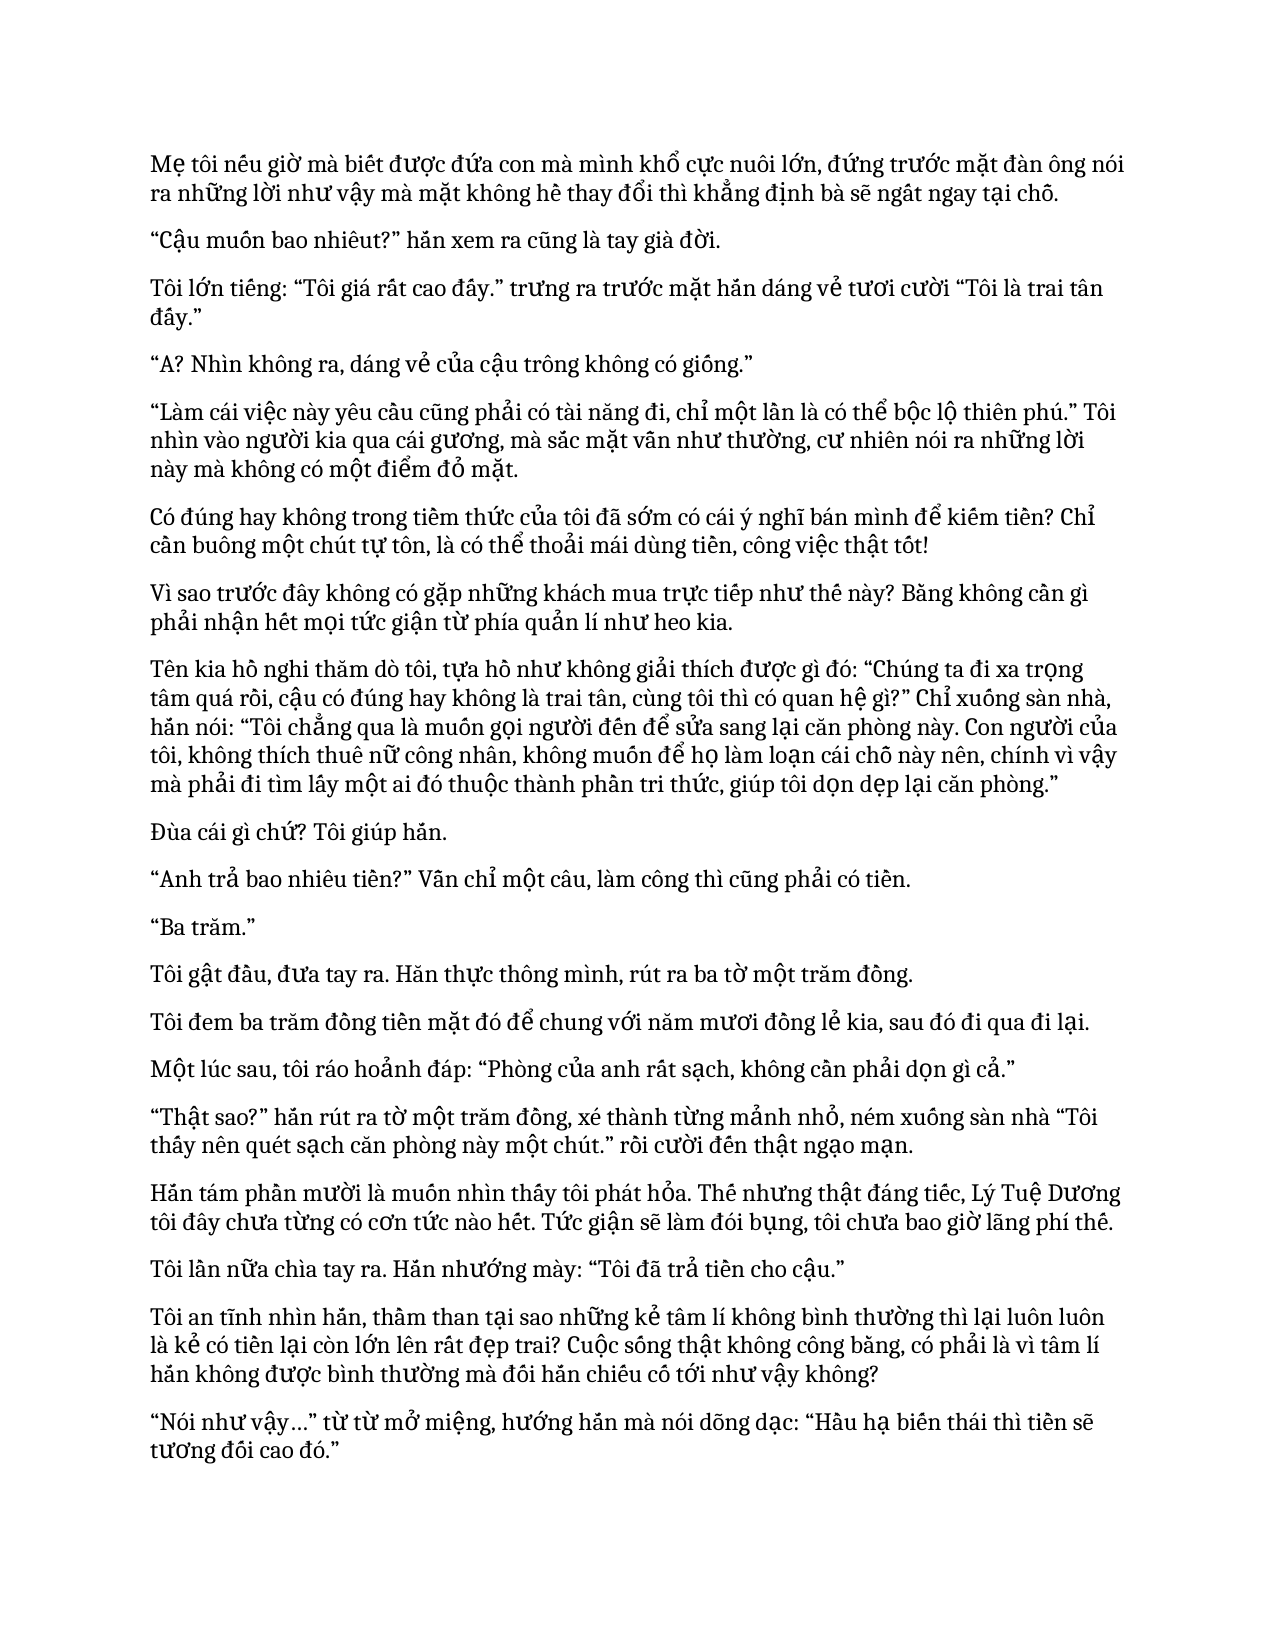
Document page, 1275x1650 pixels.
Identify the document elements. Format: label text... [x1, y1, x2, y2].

text “A? Nhìn không ra, dáng vẻ của cậu trông không có giống.” [150, 350, 1125, 379]
text Có đúng hay không trong tiềm thức của tôi đã sớm có cái ý nghĩ bán mình để kiếm tiền? Chỉ cần buông một chút tự tôn, là có thể thoải mái dùng tiền, công việc thật tốt! [150, 502, 1125, 560]
text “Anh trả bao nhiêu tiền?” Vẫn chỉ một câu, làm công thì cũng phải có tiền. [150, 865, 1125, 894]
text “Thật sao?” hắn rút ra tờ một trăm đồng, xé thành từng mảnh nhỏ, ném xuống sàn nhà “Tôi thấy nên quét sạch căn phòng này một chút.” rồi cười đến thật ngạo mạn. [150, 1102, 1125, 1160]
text Hắn tám phần mười là muốn nhìn thấy tôi phát hỏa. Thế nhưng thật đáng tiếc, Lý Tuệ Dương tôi đây chưa từng có cơn tức nào hết. Tức giận sẽ làm đói bụng, tôi chưa bao giờ lãng phí thế. [150, 1179, 1125, 1236]
text Vì sao trước đây không có gặp những khách mua trực tiếp như thế này? Bằng không cần gì phải nhận hết mọi tức giận từ phía quản lí như heo kia. [150, 579, 1125, 636]
text Đùa cái gì chứ? Tôi giúp hắn. [150, 817, 1125, 846]
text Một lúc sau, tôi ráo hoảnh đáp: “Phòng của anh rất sạch, không cần phải dọn gì cả.” [150, 1055, 1125, 1084]
text “Nói như vậy…” từ từ mở miệng, hướng hắn mà nói dõng dạc: “Hầu hạ biến thái thì tiền sẽ tương đối cao đó.” [150, 1407, 1125, 1465]
text Tôi an tĩnh nhìn hắn, thầm than tại sao những kẻ tâm lí không bình thường thì lại luôn luôn là kẻ có tiền lại còn lớn lên rất đẹp trai? Cuộc sống thật không công bằng, có phải là vì tâm lí hắn không được bình thường mà đối hắn chiếu cố tới như vậy không? [150, 1302, 1125, 1389]
text “Cậu muốn bao nhiêut?” hắn xem ra cũng là tay già đời. [150, 226, 1125, 255]
text Mẹ tôi nếu giờ mà biết được đứa con mà mình khổ cực nuôi lớn, đứng trước mặt đàn ông nói ra những lời như vậy mà mặt không hề thay đổi thì khẳng định bà sẽ ngất ngay tại chỗ. [150, 150, 1125, 207]
text Tôi đem ba trăm đồng tiền mặt đó để chung với năm mươi đồng lẻ kia, sau đó đi qua đi lại. [150, 1007, 1125, 1036]
text Tên kia hồ nghi thăm dò tôi, tựa hồ như không giải thích được gì đó: “Chúng ta đi xa trọng tâm quá rồi, cậu có đúng hay không là trai tân, cùng tôi thì có quan hệ gì?” Chỉ xuống sàn nhà, hắn nói: “Tôi chẳng qua là muốn gọi người đến để sửa sang lại căn phòng này. Con người của tôi, không thích thuê nữ công nhân, không muốn để họ làm loạn cái chỗ này nên, chính vì vậy mà phải đi tìm lấy một ai đó thuộc thành phần tri thức, giúp tôi dọn dẹp lại căn phòng.” [150, 655, 1125, 799]
text “Làm cái việc này yêu cầu cũng phải có tài năng đi, chỉ một lần là có thể bộc lộ thiên phú.” Tôi nhìn vào người kia qua cái gương, mà sắc mặt vẫn như thường, cư nhiên nói ra những lời này mà không có một điểm đỏ mặt. [150, 397, 1125, 484]
text “Ba trăm.” [150, 912, 1125, 941]
text Tôi gật đầu, đưa tay ra. Hăn thực thông mình, rút ra ba tờ một trăm đồng. [150, 960, 1125, 989]
text Tôi lớn tiếng: “Tôi giá rất cao đấy.” trưng ra trước mặt hắn dáng vẻ tươi cười “Tôi là trai tân đấy.” [150, 274, 1125, 331]
text Tôi lần nữa chìa tay ra. Hắn nhướng mày: “Tôi đã trả tiền cho cậu.” [150, 1255, 1125, 1284]
